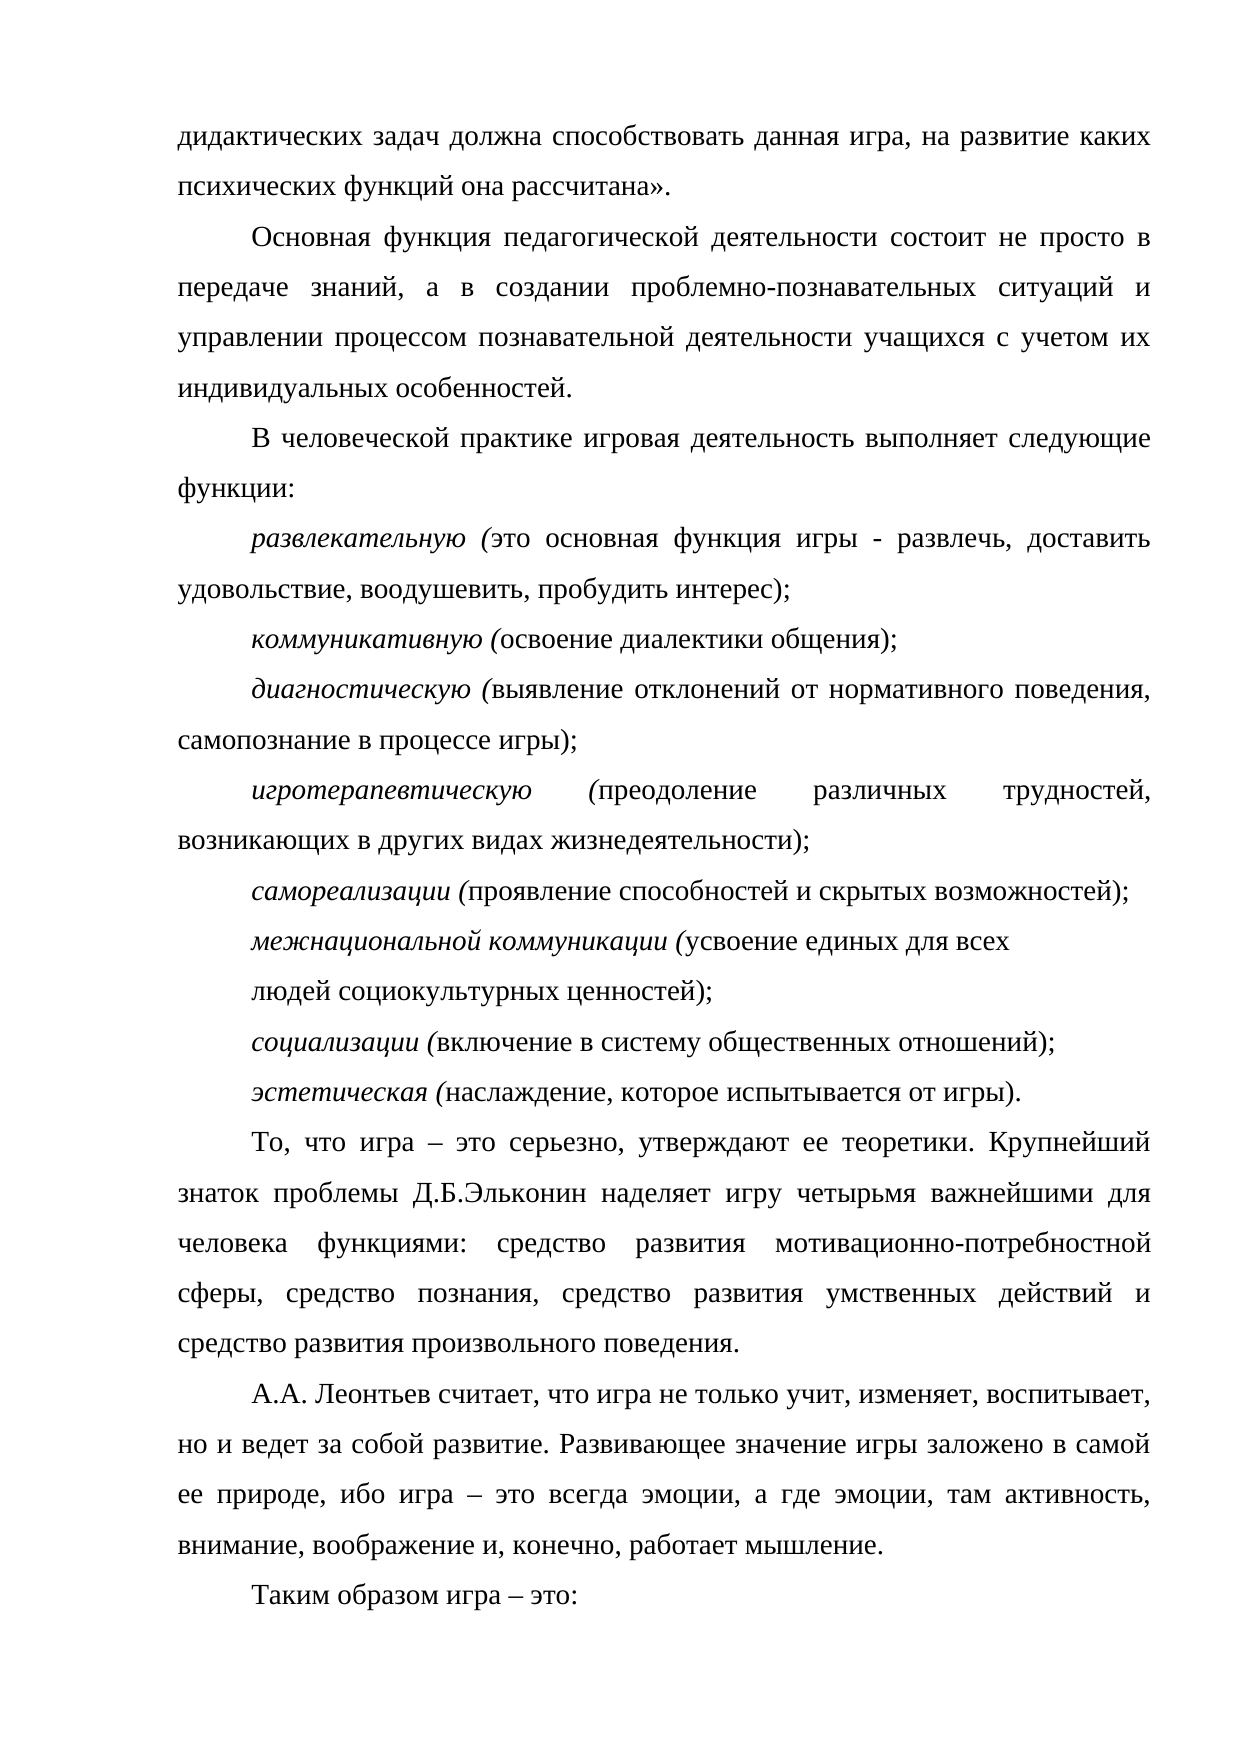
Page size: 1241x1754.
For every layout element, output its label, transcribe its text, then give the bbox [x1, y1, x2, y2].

text самореализации (проявление способностей и скрытых возможностей); [177, 873, 1152, 906]
text Таким образом игра – это: [177, 1577, 1152, 1611]
text То, что игра – это серьезно, утверждают ее теоретики. Крупнейший знаток проблемы Д.Б.Эльконин наделяет игру четырьмя важнейшими для человека функциями: средство развития мотивационно-потребностной сферы, средство познания, средство развития умственных действий и средство развития произвольного поведения. [177, 1124, 1152, 1359]
text людей социокультурных ценностей); [177, 973, 1152, 1007]
text межнациональной коммуникации (усвоение единых для всех [177, 923, 1152, 957]
text В человеческой практике игровая деятельность выполняет следующие функции: [177, 420, 1152, 504]
text игротерапевтическую (преодоление различных трудностей, возникающих в других видах жизнедеятельности); [177, 772, 1152, 856]
text эстетическая (наслаждение, которое испытывается от игры). [177, 1074, 1152, 1108]
text Основная функция педагогической деятельности состоит не просто в передаче знаний, а в создании проблемно-познавательных ситуаций и управлении процессом познавательной деятельности учащихся с учетом их индивидуальных особенностей. [177, 219, 1152, 403]
text диагностическую (выявление отклонений от нормативного поведения, самопознание в процессе игры); [177, 672, 1152, 755]
text развлекательную (это основная функция игры - развлечь, доставить удовольствие, воодушевить, пробудить интерес); [177, 521, 1152, 604]
text социализации (включение в систему общественных отношений); [177, 1024, 1152, 1057]
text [177, 118, 1152, 202]
text коммуникативную (освоение диалектики общения); [177, 621, 1152, 655]
text А.А. Леонтьев считает, что игра не только учит, изменяет, воспитывает, но и ведет за собой развитие. Развивающее значение игры заложено в самой ее природе, ибо игра – это всегда эмоции, а где эмоции, там активность, внимание, воображение и, конечно, работает мышление. [177, 1376, 1152, 1560]
